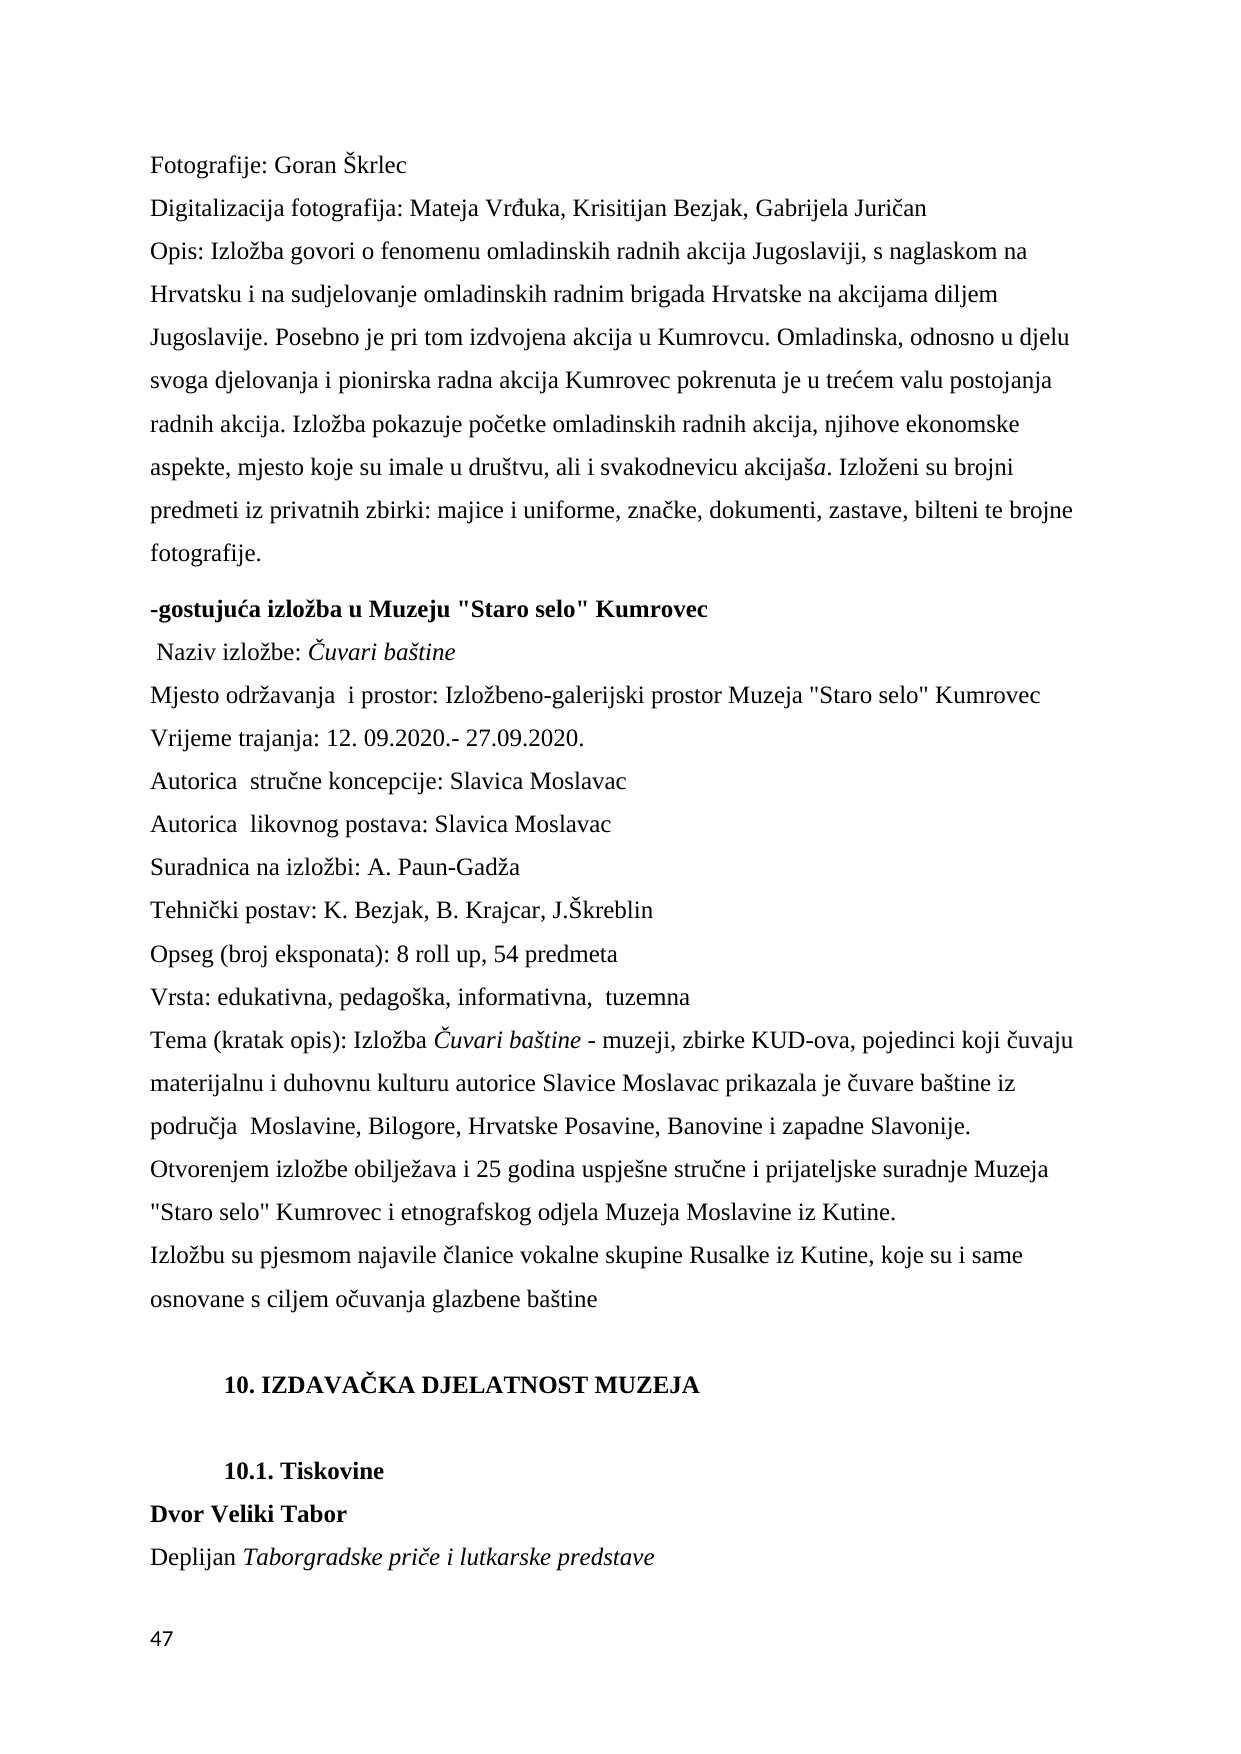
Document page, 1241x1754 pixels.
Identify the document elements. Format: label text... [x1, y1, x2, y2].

text Autorica likovnog postava: Slavica Moslavac [150, 809, 1090, 838]
text Naziv izložbe: Čuvari baštine [150, 637, 1090, 666]
text Autorica stručne koncepcije: Slavica Moslavac [150, 766, 1090, 795]
text Mjesto održavanja i prostor: Izložbeno-galerijski prostor Muzeja "Staro selo" Kumrovec [150, 680, 1090, 709]
text Otvorenjem izložbe obilježava i 25 godina uspješne stručne i prijateljske suradnje Muzeja "Staro selo" Kumrovec i etnografskog odjela Muzeja Moslavine iz Kutine. [150, 1154, 1090, 1226]
text Digitalizacija fotografija: Mateja Vrđuka, Krisitijan Bezjak, Gabrijela Juričan [150, 193, 1090, 222]
text Suradnica na izložbi: A. Paun-Gadža [150, 852, 1090, 881]
text Deplijan Taborgradske priče i lutkarske predstave [150, 1542, 1090, 1571]
text Opis: Izložba govori o fenomenu omladinskih radnih akcija Jugoslaviji, s naglaskom na Hrvatsku i na sudjelovanje omladinskih radnim brigada Hrvatske na akcijama diljem Jugoslavije. Posebno je pri tom izdvojena akcija u Kumrovcu. Omladinska, odnosno u djelu svoga djelovanja i pionirska radna akcija Kumrovec pokrenuta je u trećem valu postojanja radnih akcija. Izložba pokazuje početke omladinskih radnih akcija, njihove ekonomske aspekte, mjesto koje su imale u društvu, ali i svakodnevicu akcijaša. Izloženi su brojni predmeti iz privatnih zbirki: majice i uniforme, značke, dokumenti, zastave, bilteni te brojne fotografije. [150, 236, 1090, 567]
text 10.1. Tiskovine [150, 1456, 1090, 1485]
text Tema (kratak opis): Izložba Čuvari baštine - muzeji, zbirke KUD-ova, pojedinci koji čuvaju materijalnu i duhovnu kulturu autorice Slavice Moslavac prikazala je čuvare baštine iz područja Moslavine, Bilogore, Hrvatske Posavine, Banovine i zapadne Slavonije. [150, 1025, 1090, 1140]
text 10. IZDAVAČKA DJELATNOST MUZEJA [150, 1370, 1090, 1399]
text -gostujuća izložba u Muzeju "Staro selo" Kumrovec [150, 594, 1090, 622]
text Vrsta: edukativna, pedagoška, informativna, tuzemna [150, 982, 1090, 1011]
text Vrijeme trajanja: 12. 09.2020.- 27.09.2020. [150, 723, 1090, 752]
text Opseg (broj eksponata): 8 roll up, 54 predmeta [150, 939, 1090, 967]
text Tehnički postav: K. Bezjak, B. Krajcar, J.Škreblin [150, 896, 1090, 924]
text Dvor Veliki Tabor [150, 1499, 1090, 1528]
text Izložbu su pjesmom najavile članice vokalne skupine Rusalke iz Kutine, koje su i same osnovane s ciljem očuvanja glazbene baštine [150, 1241, 1090, 1312]
text Fotografije: Goran Škrlec [150, 150, 1090, 179]
